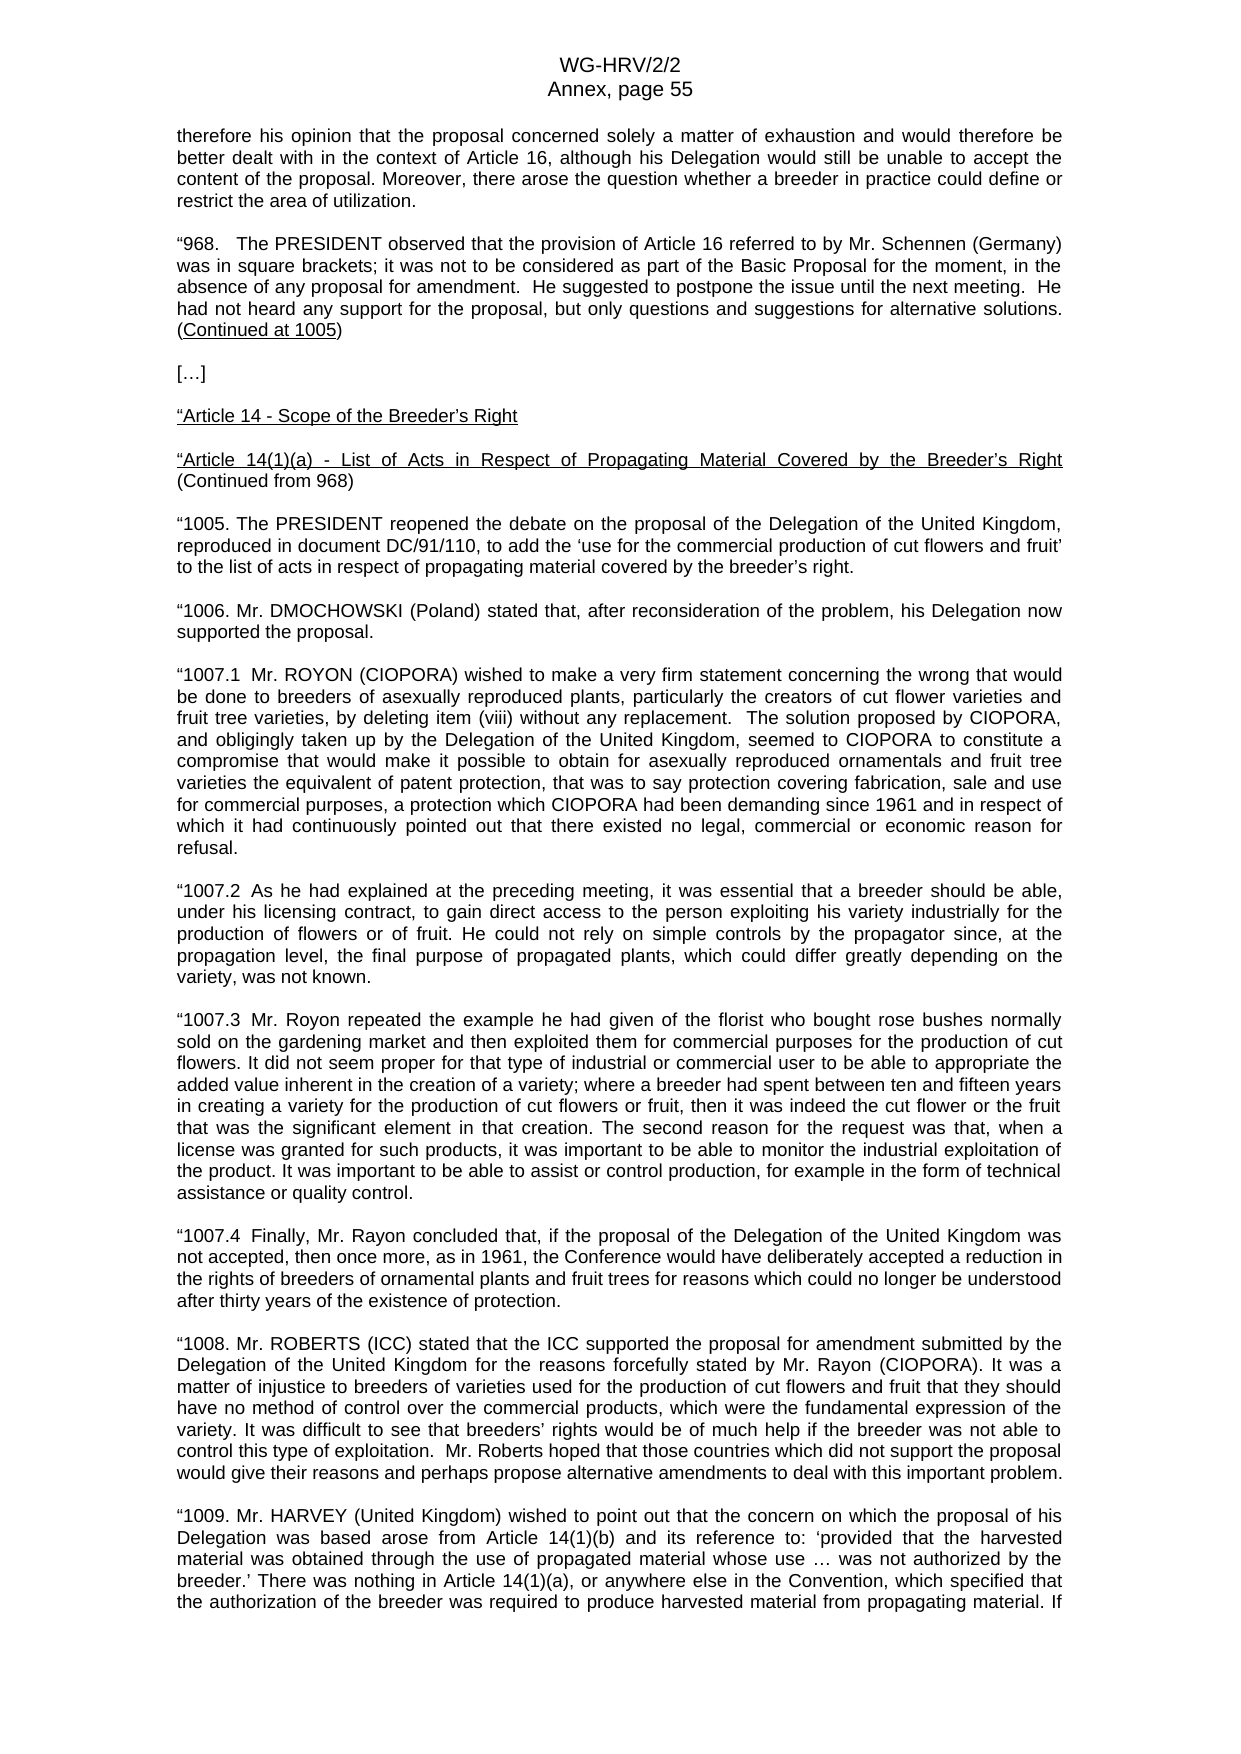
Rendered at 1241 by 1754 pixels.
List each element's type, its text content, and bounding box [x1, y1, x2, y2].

text “1007.2 As he had explained at the preceding meeting, it was essential that a breeder should be able, under his licensing contract, to gain direct access to the person exploiting his variety industrially for the production of flowers or of fruit. He could not rely on simple controls by the propagator since, at the propagation level, the final purpose of propagated plants, which could differ greatly depending on the variety, was not known. [177, 880, 1063, 987]
text “Article 14 - Scope of the Breeder’s Right [177, 405, 1063, 427]
text “1007.4 Finally, Mr. Rayon concluded that, if the proposal of the Delegation of the United Kingdom was not accepted, then once more, as in 1961, the Conference would have deliberately accepted a reduction in the rights of breeders of ornamental plants and fruit trees for reasons which could no longer be understood after thirty years of the existence of protection. [177, 1225, 1063, 1311]
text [177, 125, 1063, 211]
text “1007.3 Mr. Royon repeated the example he had given of the florist who bought rose bushes normally sold on the gardening market and then exploited them for commercial purposes for the production of cut flowers. It did not seem proper for that type of industrial or commercial user to be able to appropriate the added value inherent in the creation of a variety; where a breeder had spent between ten and fifteen years in creating a variety for the production of cut flowers or fruit, then it was indeed the cut flower or the fruit that was the significant element in that creation. The second reason for the request was that, when a license was granted for such products, it was important to be able to monitor the industrial exploitation of the product. It was important to be able to assist or control production, for example in the form of technical assistance or quality control. [177, 1009, 1063, 1203]
text “Article 14(1)(a) - List of Acts in Respect of Propagating Material Covered by the Breeder’s Right (Continued from 968) [177, 448, 1063, 467]
text “968. The PRESIDENT observed that the provision of Article 16 referred to by Mr. Schennen (Germany) was in square brackets; it was not to be considered as part of the Basic Proposal for the moment, in the absence of any proposal for amendment. He suggested to postpone the issue until the next meeting. He had not heard any support for the proposal, but only questions and suggestions for alternative solutions. (Continued at 1005) [177, 233, 1063, 341]
text “1005. The PRESIDENT reopened the debate on the proposal of the Delegation of the United Kingdom, reproduced in document DC/91/110, to add the ‘use for the commercial production of cut flowers and fruit’ to the list of acts in respect of propagating material covered by the breeder’s right. [177, 513, 1063, 578]
text “Article 14(1)(a) - List of Acts in Respect of Propagating Material Covered by the Breeder’s Right (Continued from 968) [177, 468, 1063, 492]
text “1008. Mr. ROBERTS (ICC) stated that the ICC supported the proposal for amendment submitted by the Delegation of the United Kingdom for the reasons forcefully stated by Mr. Rayon (CIOPORA). It was a matter of injustice to breeders of varieties used for the production of cut flowers and fruit that they should have no method of control over the commercial products, which were the fundamental expression of the variety. It was difficult to see that breeders’ rights would be of much help if the breeder was not able to control this type of exploitation. Mr. Roberts hoped that those countries which did not support the proposal would give their reasons and perhaps propose alternative amendments to deal with this important problem. [177, 1332, 1063, 1483]
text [177, 1505, 1063, 1613]
text “1007.1 Mr. ROYON (CIOPORA) wished to make a very firm statement concerning the wrong that would be done to breeders of asexually reproduced plants, particularly the creators of cut flower varieties and fruit tree varieties, by deleting item (viii) without any replacement. The solution proposed by CIOPORA, and obligingly taken up by the Delegation of the United Kingdom, seemed to CIOPORA to constitute a compromise that would make it possible to obtain for asexually reproduced ornamentals and fruit tree varieties the equivalent of patent protection, that was to say protection covering fabrication, sale and use for commercial purposes, a protection which CIOPORA had been demanding since 1961 and in respect of which it had continuously pointed out that there existed no legal, commercial or economic reason for refusal. [177, 664, 1063, 858]
text […] [177, 362, 1063, 384]
text “1006. Mr. DMOCHOWSKI (Poland) stated that, after reconsideration of the problem, his Delegation now supported the proposal. [177, 599, 1063, 642]
